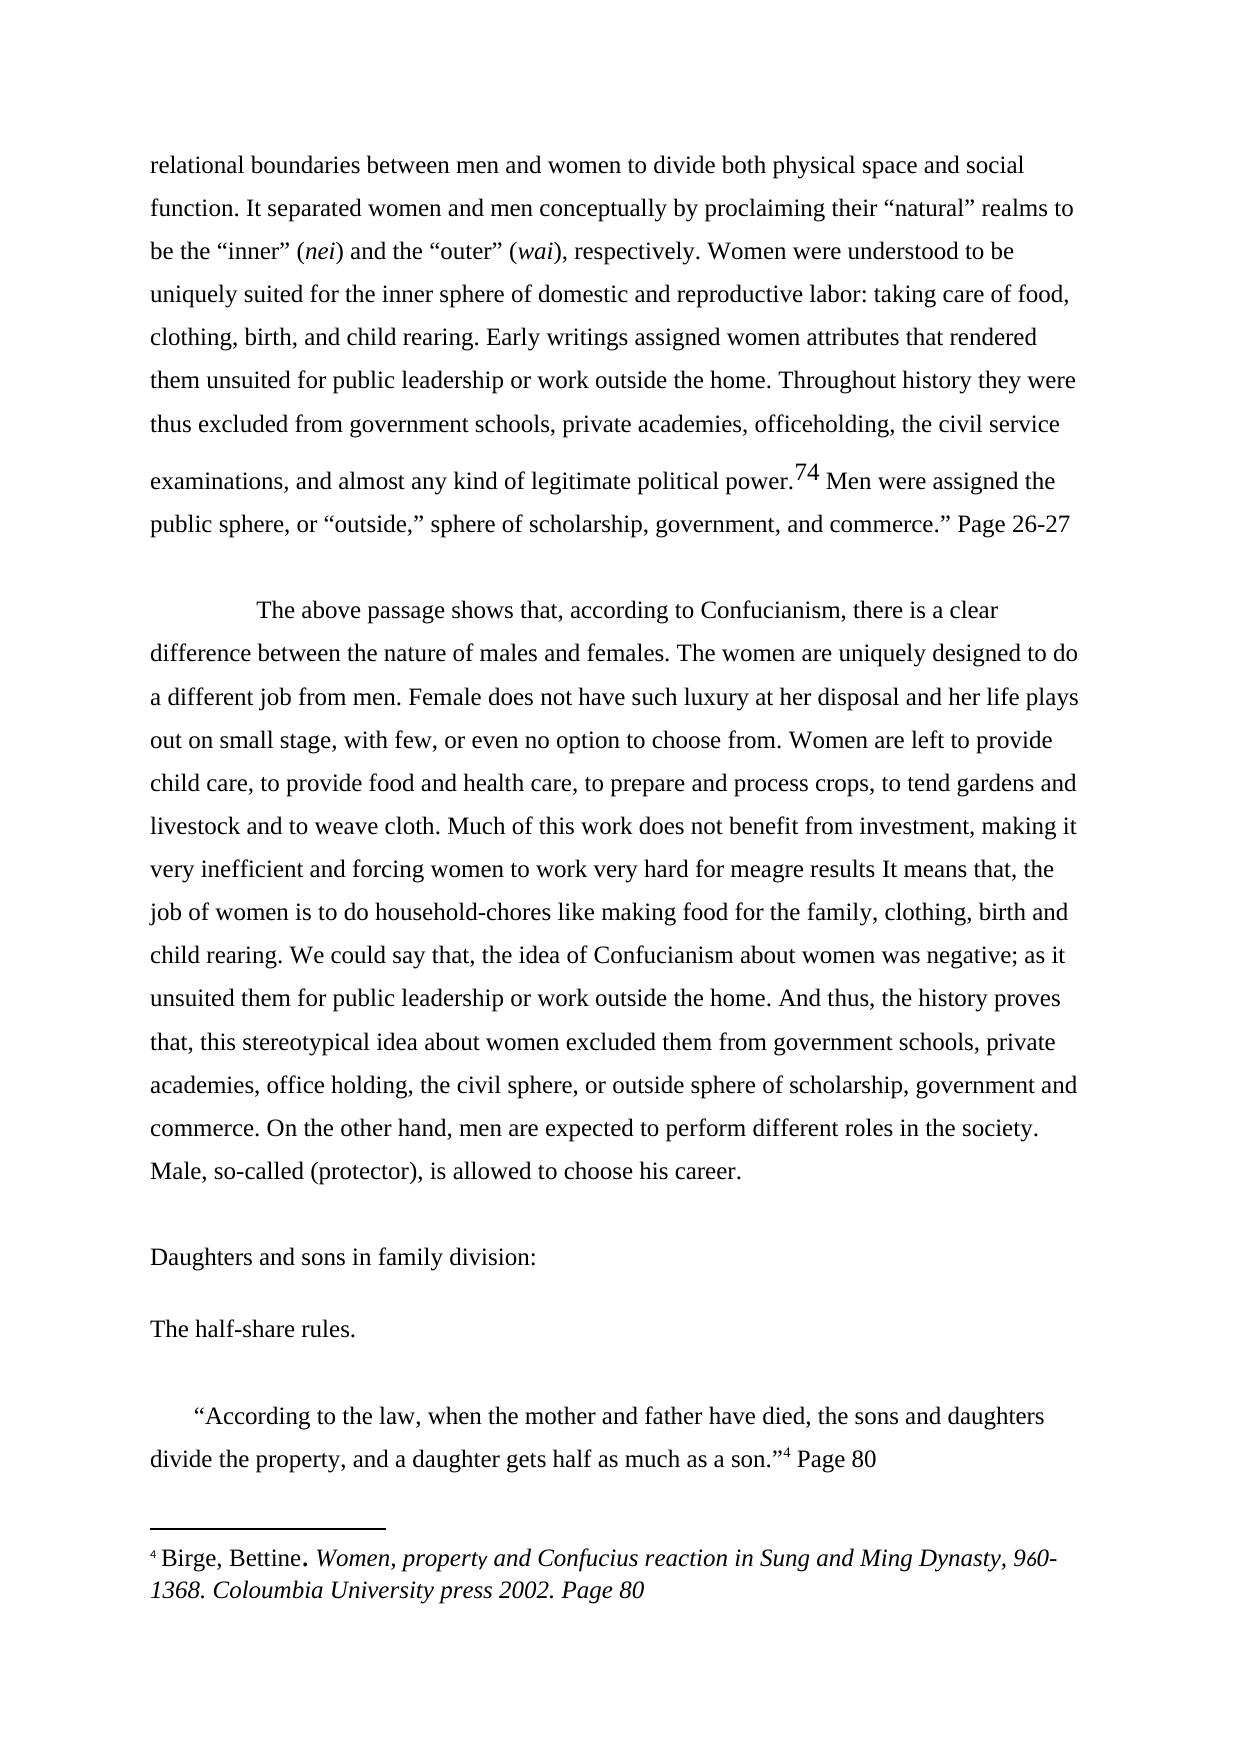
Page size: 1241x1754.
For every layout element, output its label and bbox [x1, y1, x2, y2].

text [150, 150, 1090, 1271]
text [150, 1314, 1090, 1516]
